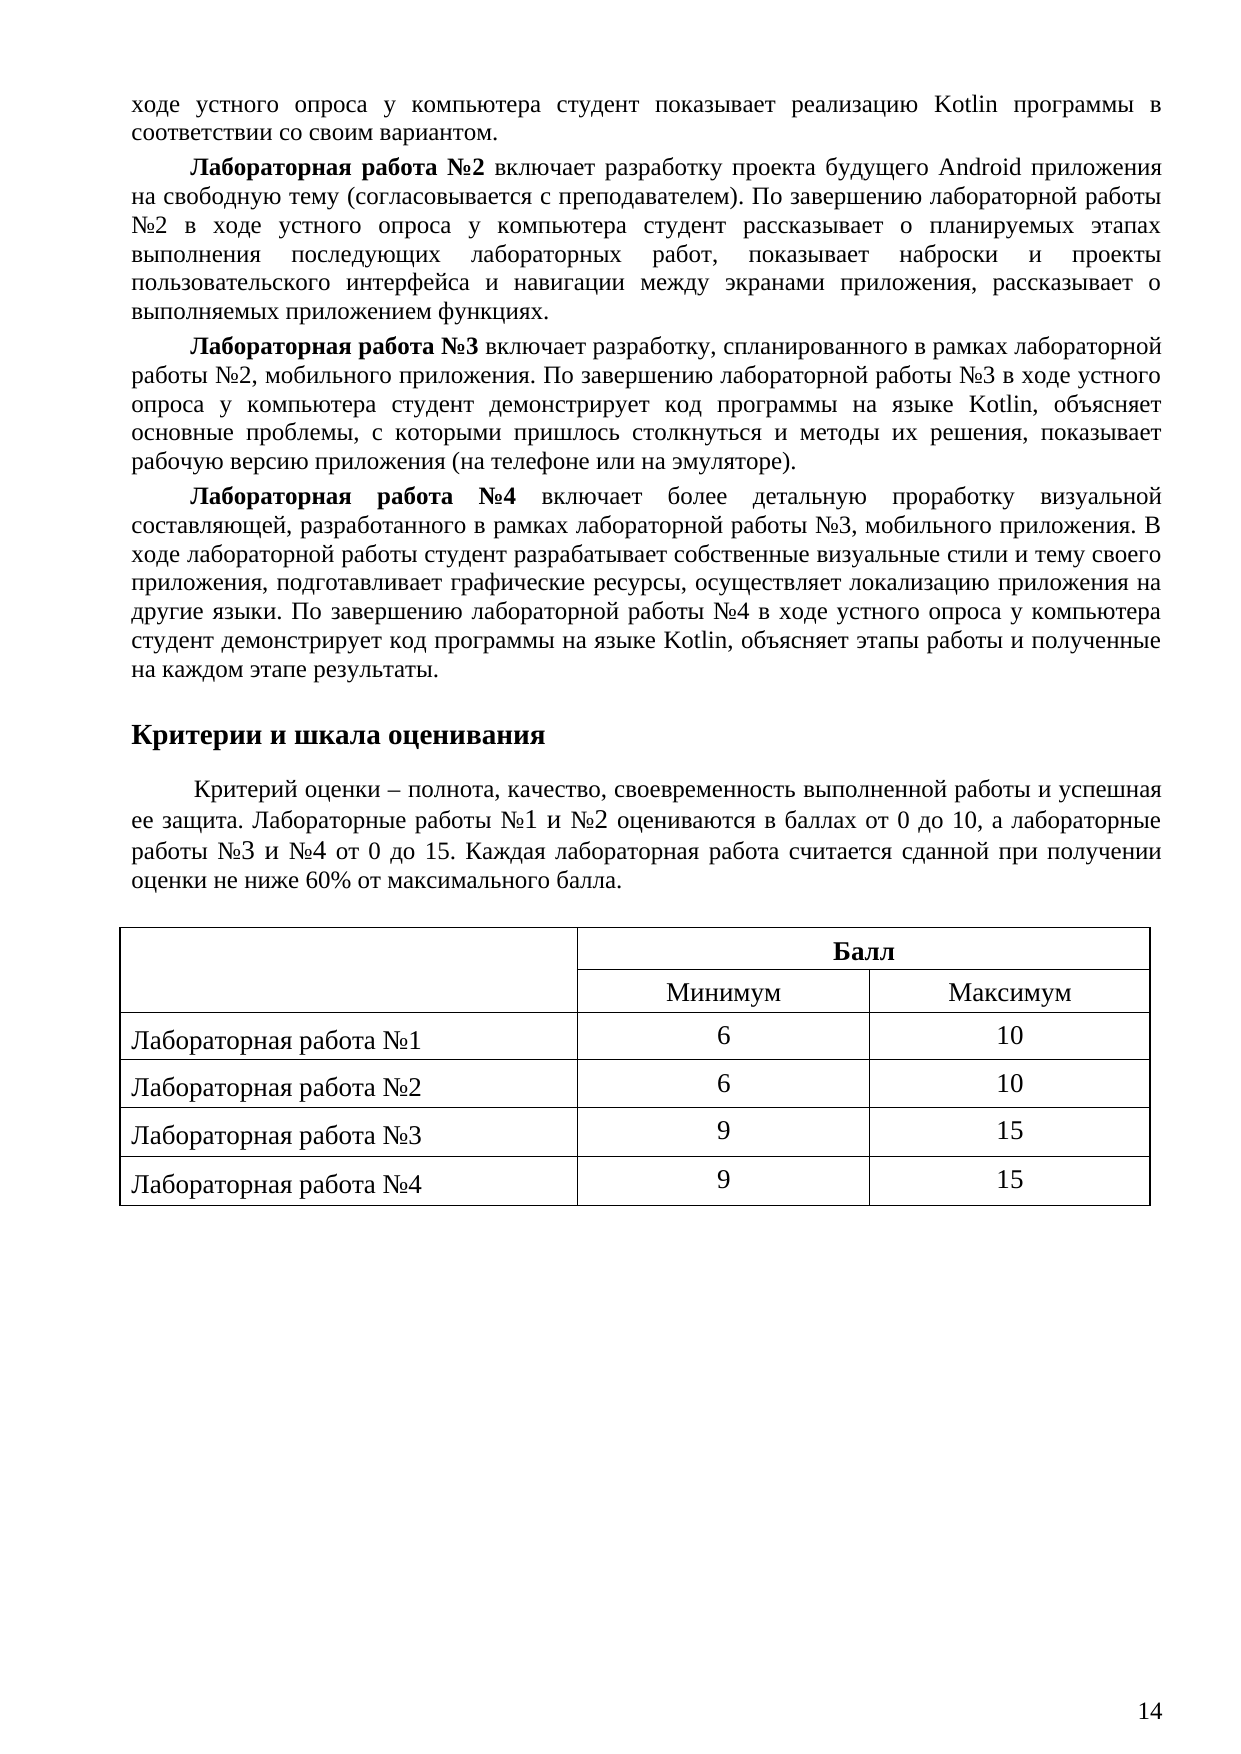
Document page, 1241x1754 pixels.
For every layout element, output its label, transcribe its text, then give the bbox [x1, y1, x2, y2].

table_cell 10 [870, 1060, 1149, 1107]
table_header [121, 928, 577, 1012]
table_cell 15 [870, 1108, 1149, 1156]
table_cell 9 [578, 1108, 869, 1156]
table_cell 6 [578, 1060, 869, 1107]
table_cell Максимум [870, 970, 1149, 1012]
table_cell Минимум [578, 970, 869, 1012]
table_cell Лабораторная работа №1 [121, 1013, 577, 1059]
table_cell Лабораторная работа №4 [121, 1157, 577, 1205]
table_cell 9 [578, 1157, 869, 1205]
table_cell Лабораторная работа №3 [121, 1108, 577, 1156]
table_cell 6 [578, 1013, 869, 1059]
table_cell 15 [870, 1157, 1149, 1205]
text Критерии и шкала оценивания [131, 717, 1162, 751]
text Лабораторная работа №4 включает более детальную проработку визуальной составляющей, разработанного в рамках лабораторной работы №3, мобильного приложения. В ходе лабораторной работы студент разрабатывает собственные визуальные стили и тему своего приложения, подготавливает графические ресурсы, осуществляет локализацию приложения на другие языки. По завершению лабораторной работы №4 в ходе устного опроса у компьютера студент демонстрирует код программы на языке Kotlin, объясняет этапы работы и полученные на каждом этапе результаты. [131, 481, 1162, 682]
text Лабораторная работа №2 включает разработку проекта будущего Android приложения на свободную тему (согласовывается с преподавателем). По завершению лабораторной работы №2 в ходе устного опроса у компьютера студент рассказывает о планируемых этапах выполнения последующих лабораторных работ, показывает наброски и проекты пользовательского интерфейса и навигации между экранами приложения, рассказывает о выполняемых приложением функциях. [131, 152, 1162, 325]
table_cell Лабораторная работа №2 [121, 1060, 577, 1107]
text Критерий оценки – полнота, качество, своевременность выполненной работы и успешная ее защита. Лабораторные работы №1 и №2 оцениваются в баллах от 0 до 10, а лабораторные работы №3 и №4 от 0 до 15. Каждая лабораторная работа считается сданной при получении оценки не ниже 60% от максимального балла. [131, 774, 1162, 894]
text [131, 89, 1162, 146]
table_header Балл [578, 928, 1149, 969]
text Лабораторная работа №3 включает разработку, спланированного в рамках лабораторной работы №2, мобильного приложения. По завершению лабораторной работы №3 в ходе устного опроса у компьютера студент демонстрирует код программы на языке Kotlin, объясняет основные проблемы, с которыми пришлось столкнуться и методы их решения, показывает рабочую версию приложения (на телефоне или на эмуляторе). [131, 331, 1162, 475]
table_cell 10 [870, 1013, 1149, 1059]
